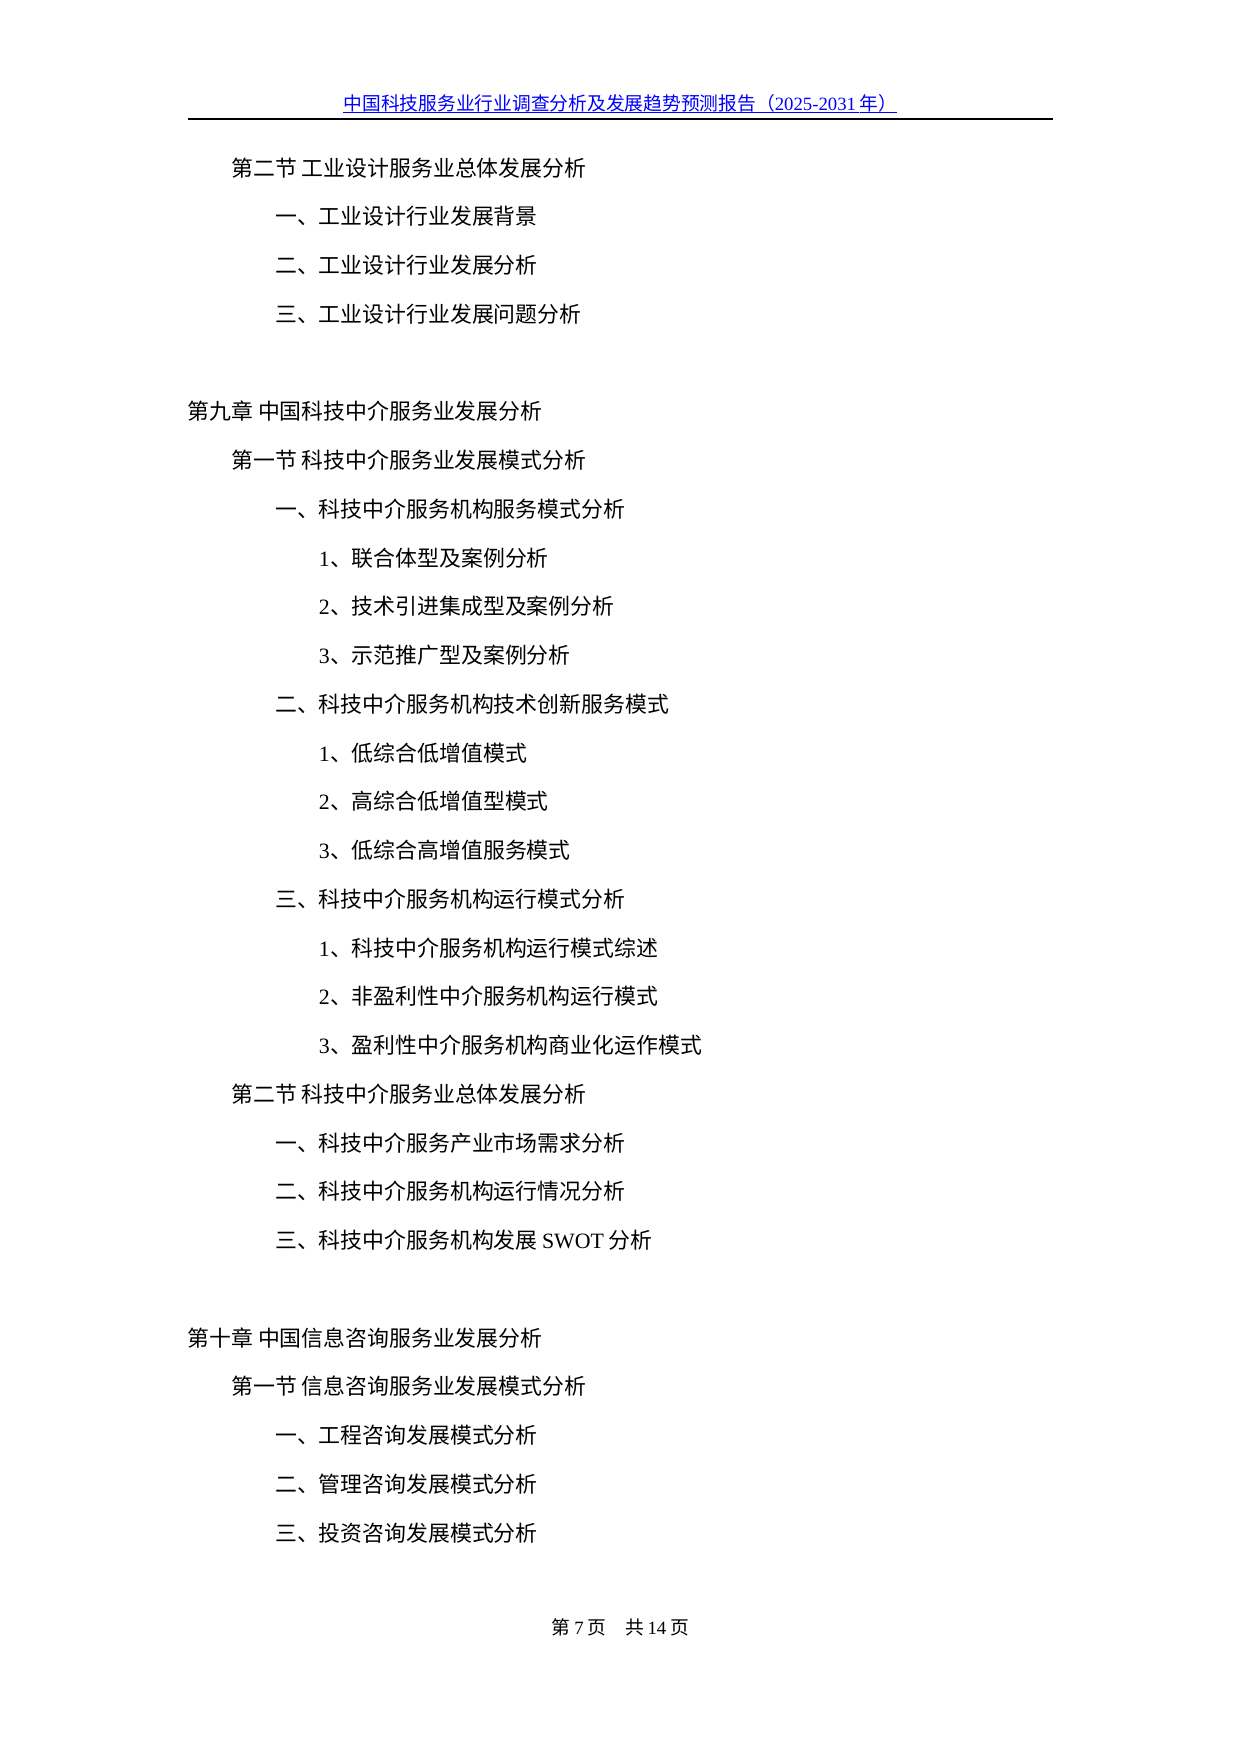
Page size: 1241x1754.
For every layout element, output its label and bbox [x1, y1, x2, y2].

text [187, 150, 1053, 1548]
